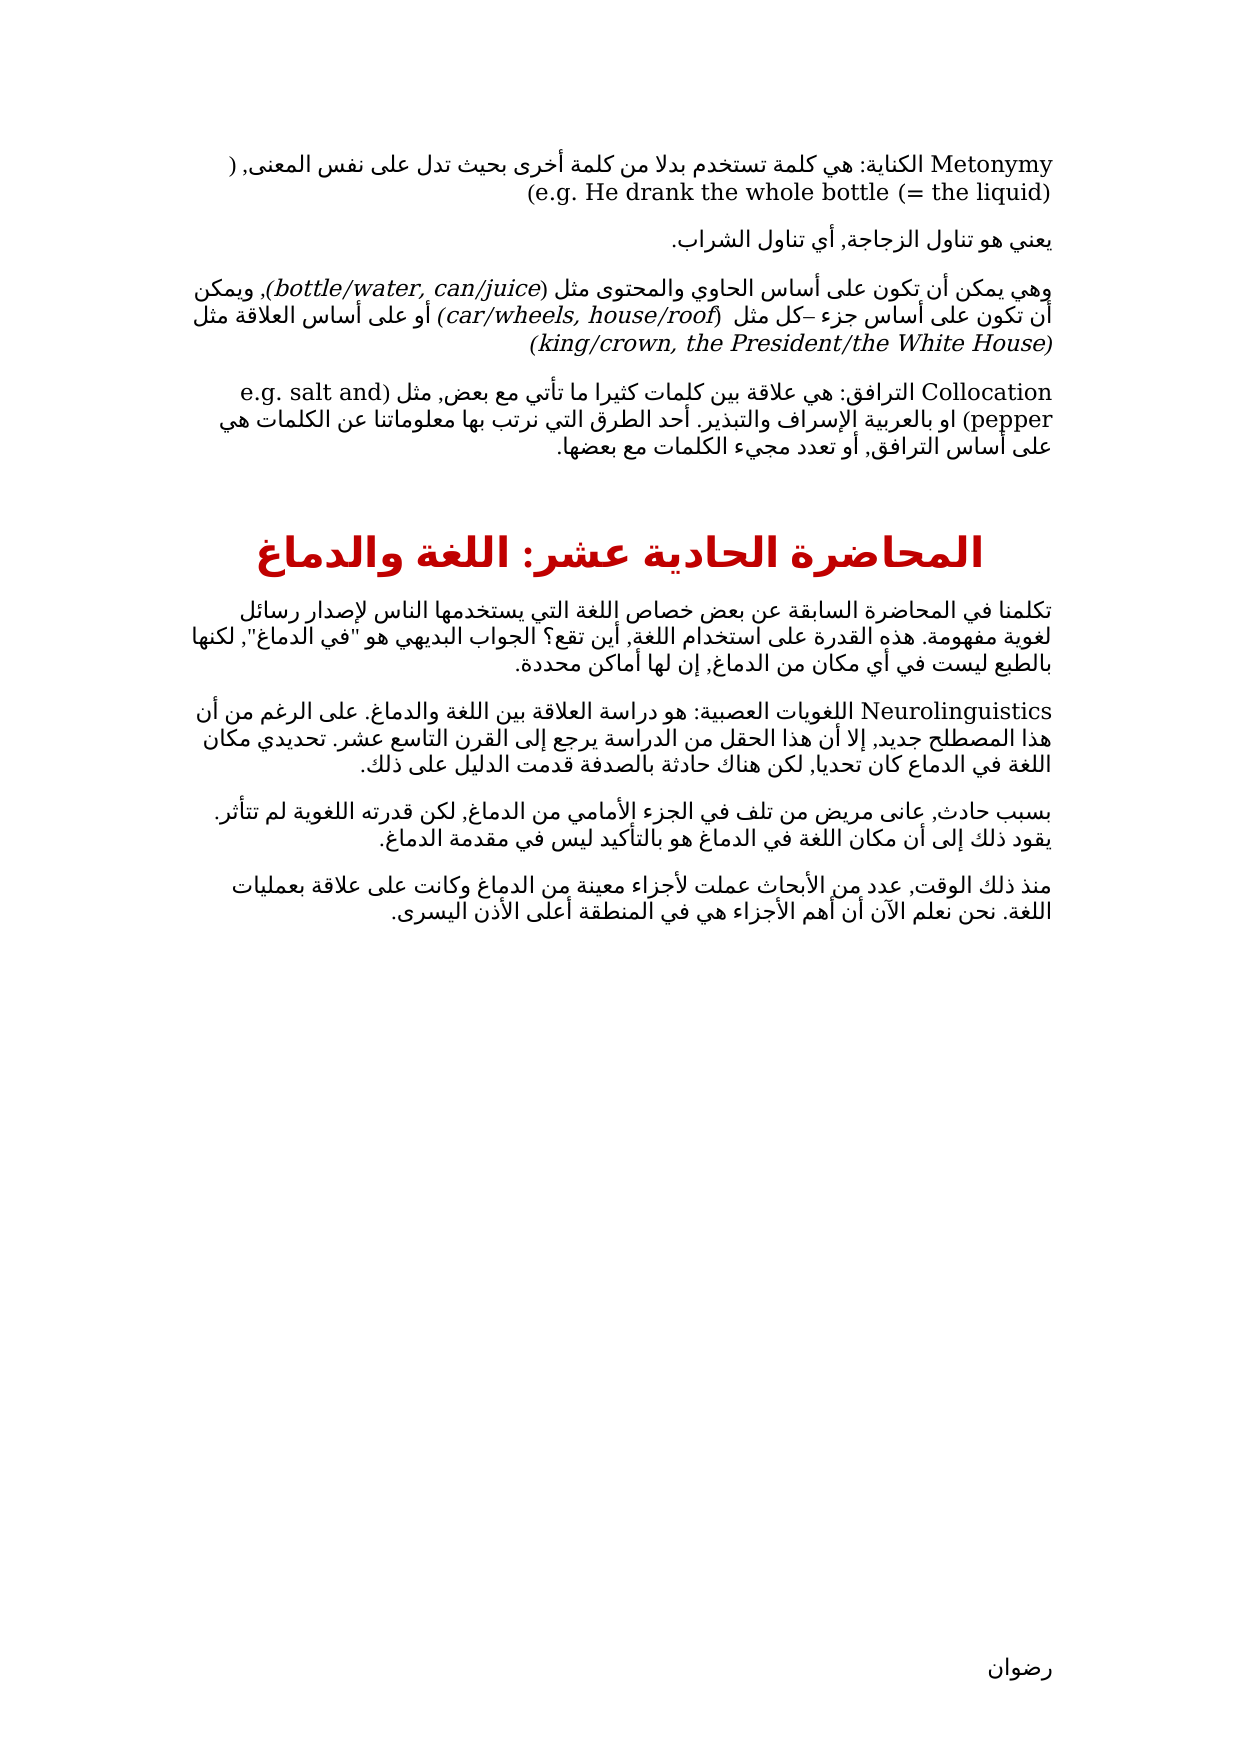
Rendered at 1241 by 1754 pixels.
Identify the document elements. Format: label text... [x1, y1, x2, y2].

text تكلمنا في المحاضرة السابقة عن بعض خصاص اللغة التي يستخدمها الناس لإصدار رسائل لغوية مفهومة. هذه القدرة على استخدام اللغة, أين تقع؟ الجواب البديهي هو "في الدماغ", لكنها بالطبع ليست في أي مكان من الدماغ, إن لها أماكن محددة. [187, 597, 1053, 676]
text وهي يمكن أن تكون على أساس الحاوي والمحتوى مثل (bottle/water, can/juice), ويمكن أن تكون على أساس جزء –كل مثل (car/wheels, house/roof) أو على أساس العلاقة مثل (king/crown, the President/the White House) [187, 273, 1053, 357]
text Collocation الترافق: هي علاقة بين كلمات كثيرا ما تأتي مع بعض, مثل (e.g. salt and pepper) او بالعربية الإسراف والتبذير. أحد الطرق التي نرتب بها معلوماتنا عن الكلمات هي على أساس الترافق, أو تعدد مجيء الكلمات مع بعضها. [187, 377, 1053, 459]
text Metonymy الكناية: هي كلمة تستخدم بدلا من كلمة أخرى بحيث تدل على نفس المعنى, (e.g. He drank the whole bottle (= the liquid)) [187, 150, 1053, 205]
text بسبب حادث, عانى مريض من تلف في الجزء الأمامي من الدماغ, لكن قدرته اللغوية لم تتأثر. يقود ذلك إلى أن مكان اللغة في الدماغ هو بالتأكيد ليس في مقدمة الدماغ. [187, 798, 1053, 851]
text المحاضرة الحادية عشر: اللغة والدماغ [187, 528, 1053, 576]
text يعني هو تناول الزجاجة, أي تناول الشراب. [187, 226, 1053, 253]
text Neurolinguistics اللغويات العصبية: هو دراسة العلاقة بين اللغة والدماغ. على الرغم من أن هذا المصطلح جديد, إلا أن هذا الحقل من الدراسة يرجع إلى القرن التاسع عشر. تحديدي مكان اللغة في الدماع كان تحديا, لكن هناك حادثة بالصدفة قدمت الدليل على ذلك. [187, 697, 1053, 777]
text منذ ذلك الوقت, عدد من الأبحاث عملت لأجزاء معينة من الدماغ وكانت على علاقة بعمليات اللغة. نحن نعلم الآن أن أهم الأجزاء هي في المنطقة أعلى الأذن اليسرى. [187, 872, 1053, 924]
